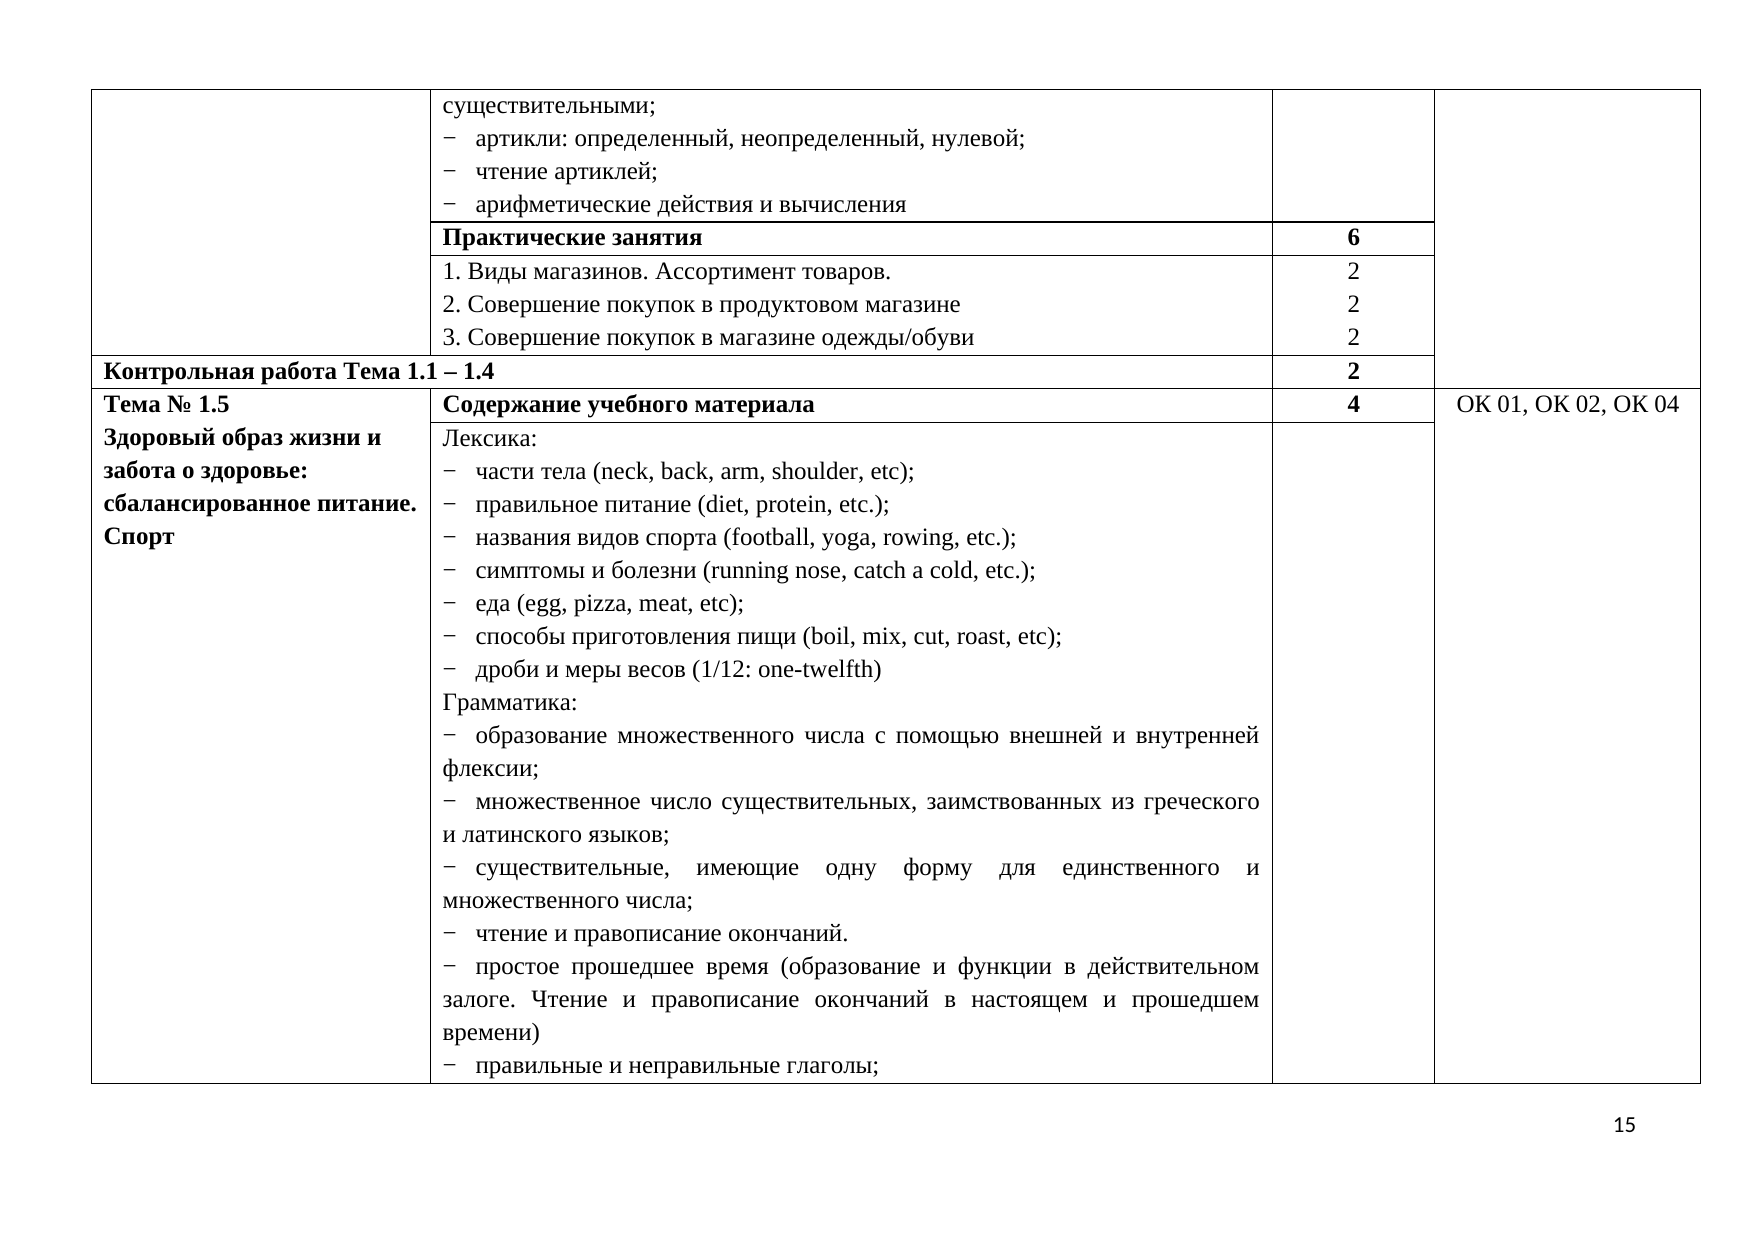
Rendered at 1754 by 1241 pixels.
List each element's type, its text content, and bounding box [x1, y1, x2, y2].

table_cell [431, 90, 1272, 221]
table_cell [1273, 90, 1434, 221]
table_cell Содержание учебного материала [431, 389, 1272, 422]
table_cell Контрольная работа Тема 1.1 – 1.4 [92, 356, 1272, 388]
table_cell 6 [1273, 223, 1434, 255]
table_cell ОК 01, ОК 02, ОК 04 [1435, 389, 1700, 1083]
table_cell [431, 423, 1272, 1083]
table_cell Тема № 1.5 Здоровый образ жизни и забота о здоровье: сбалансированное питание. Спорт [92, 389, 430, 1083]
table_cell 4 [1273, 389, 1434, 422]
table_cell 1. Виды магазинов. Ассортимент товаров. 2. Совершение покупок в продуктовом магазине 3. Совершение покупок в магазине одежды/обуви [431, 256, 1272, 355]
table_cell 2 2 2 [1273, 256, 1434, 355]
table_cell Практические занятия [431, 223, 1272, 255]
table_cell 2 [1273, 356, 1434, 388]
table_cell [1273, 423, 1434, 1083]
